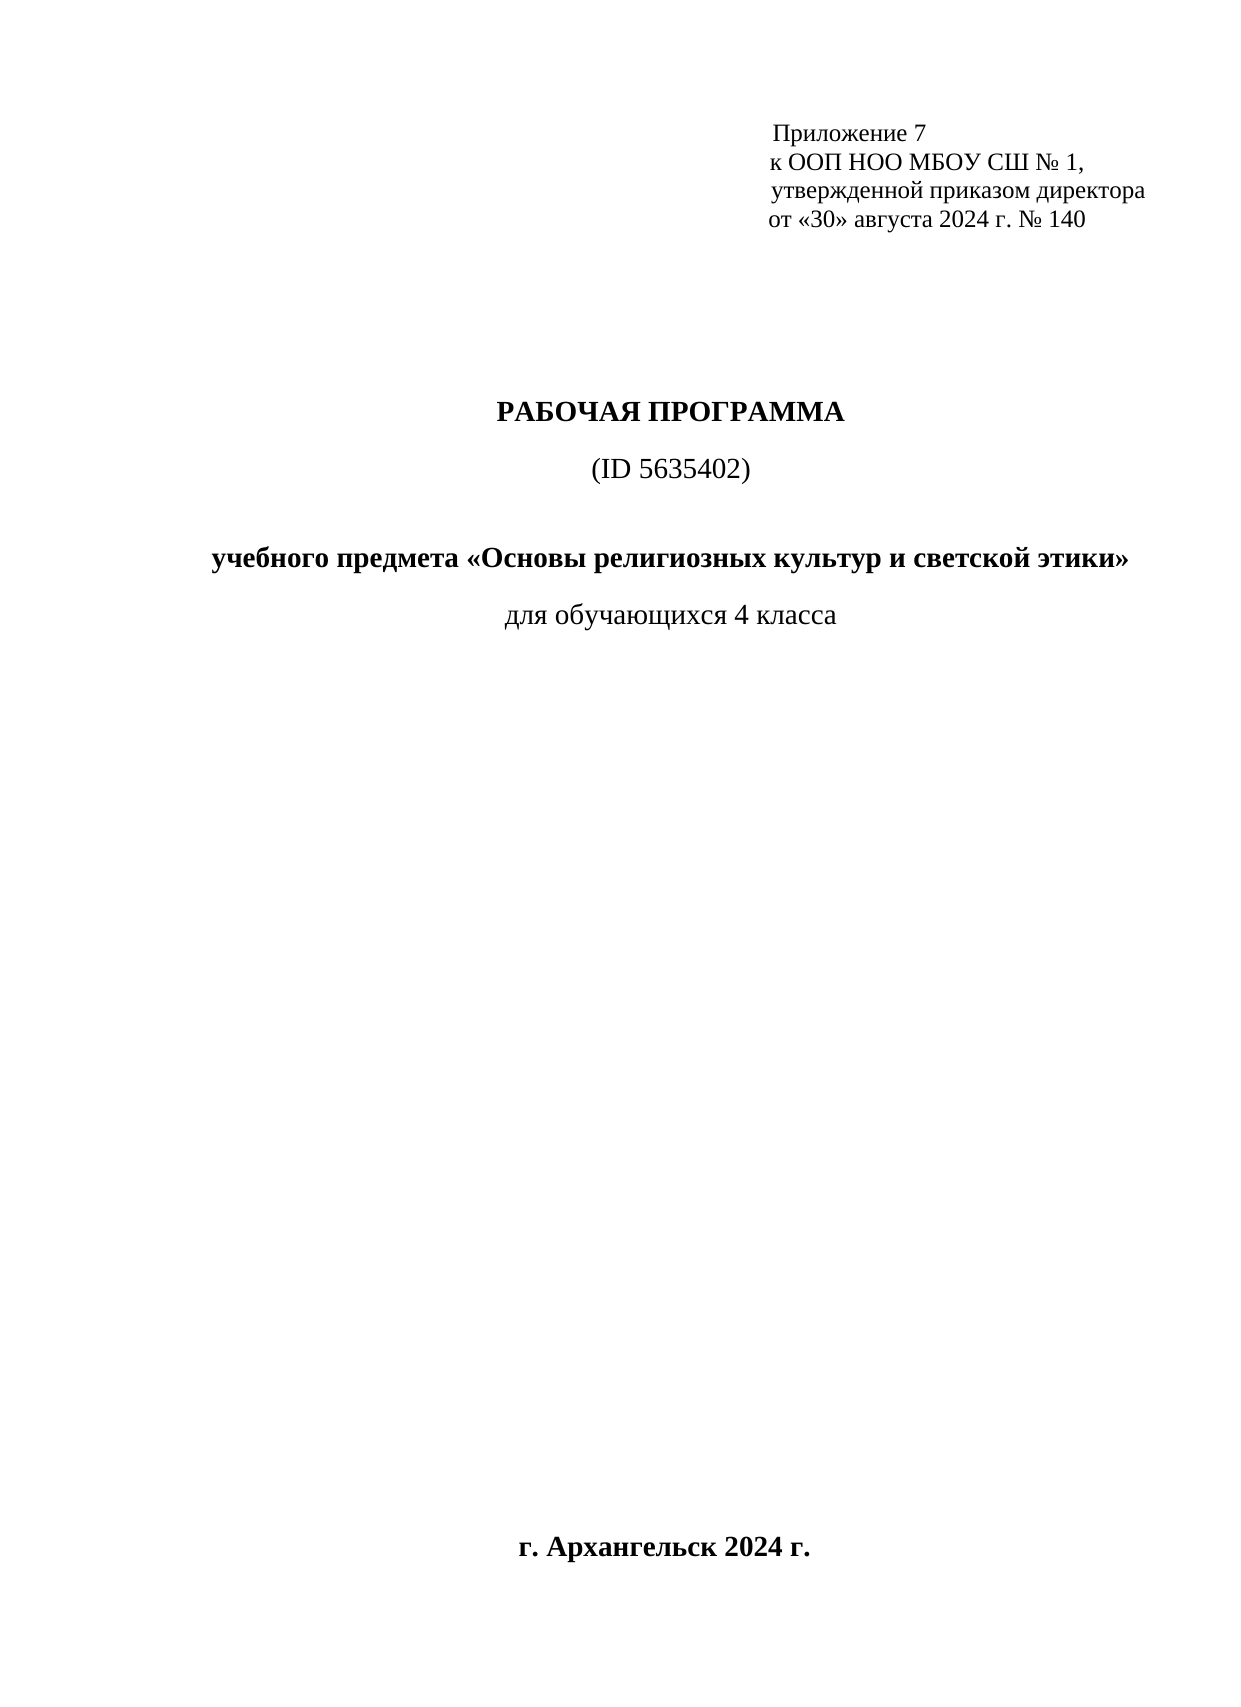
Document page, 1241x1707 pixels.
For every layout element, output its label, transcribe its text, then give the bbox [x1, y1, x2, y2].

text учебного предмета «Основы религиозных культур и светской этики» [190, 540, 1152, 574]
text от «30» августа 2024 г. № 140 [190, 204, 1152, 233]
text РАБОЧАЯ ПРОГРАММА [190, 394, 1152, 428]
text для обучающихся 4 класса [190, 597, 1152, 631]
text (ID 5635402) [190, 451, 1152, 484]
text к ООП НОО МБОУ СШ № 1, [190, 147, 1152, 176]
text Приложение 7 [177, 118, 1152, 147]
text утвержденной приказом директора [190, 176, 1152, 204]
text г. Архангельск 2024 г. [177, 1529, 1152, 1562]
